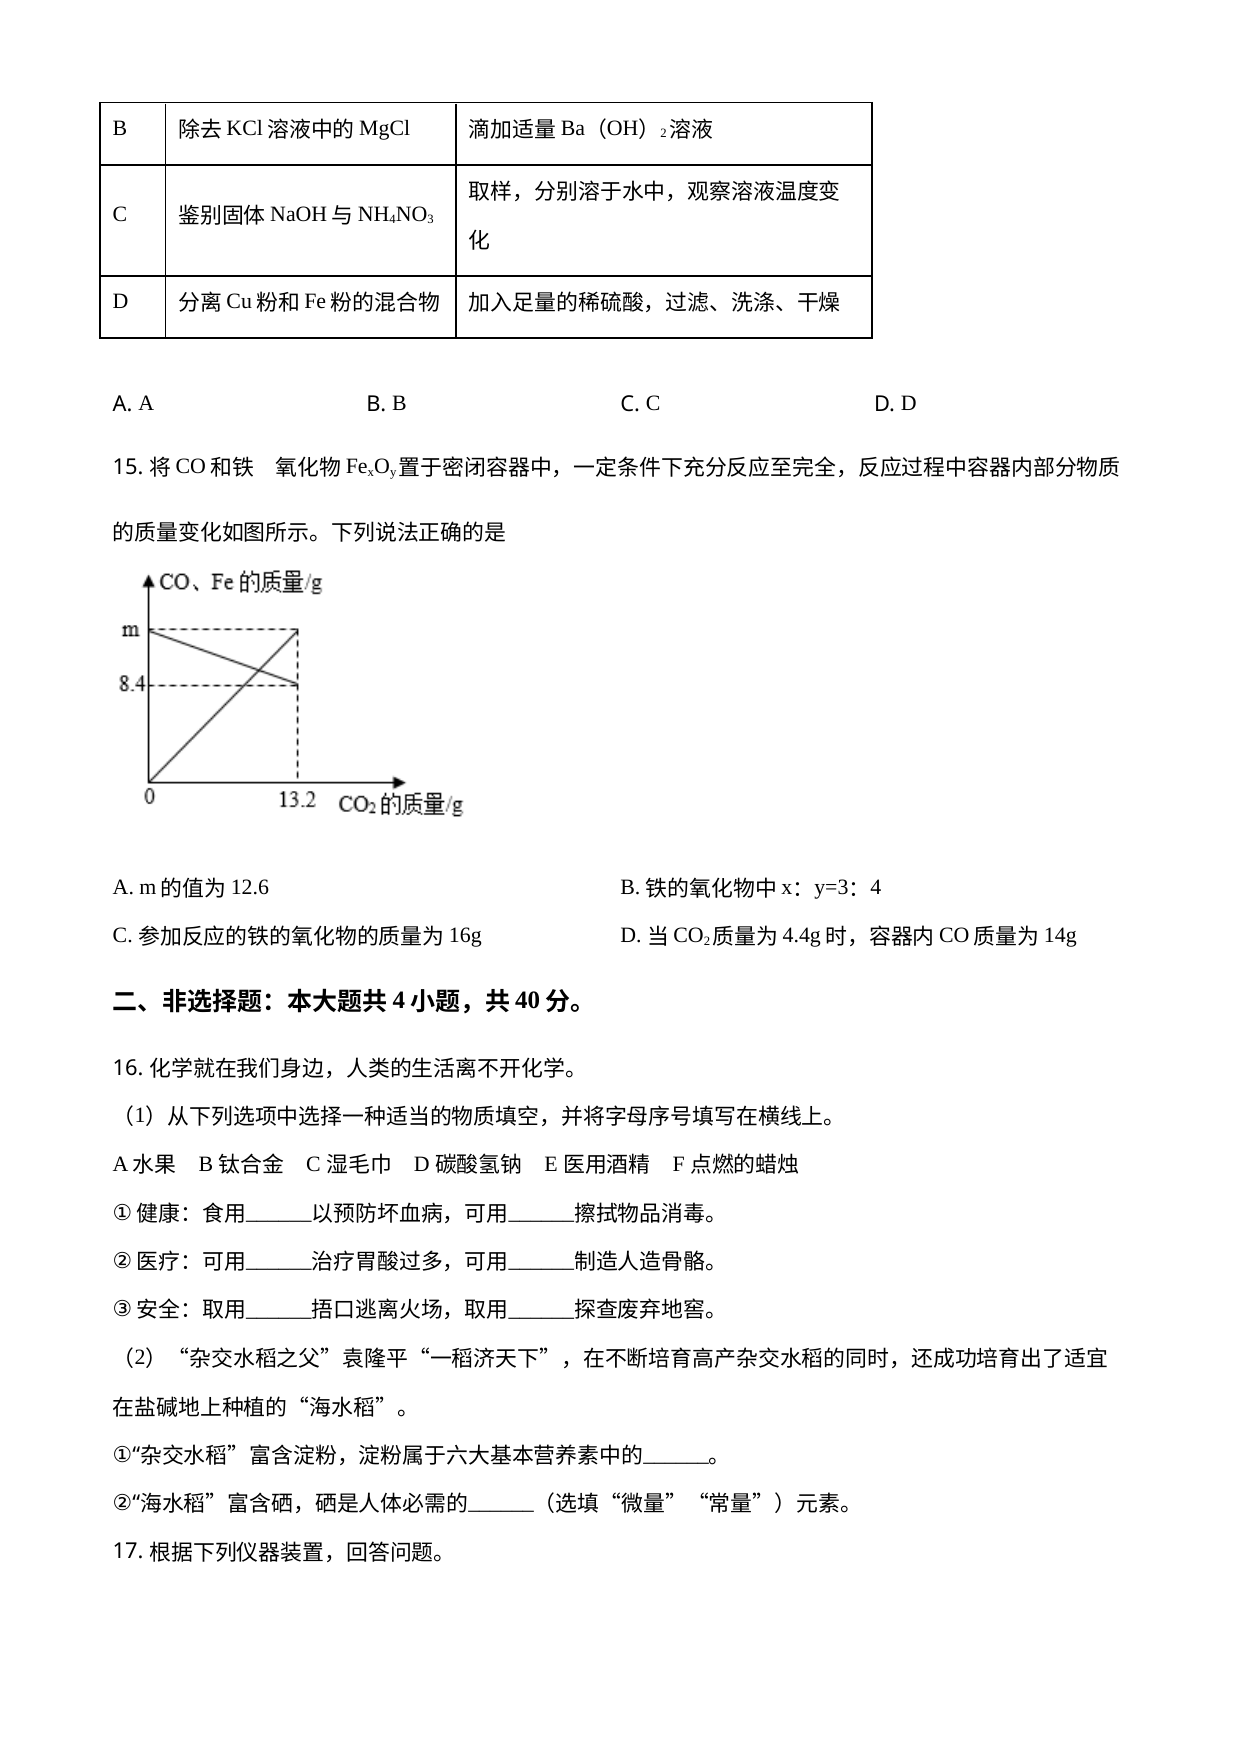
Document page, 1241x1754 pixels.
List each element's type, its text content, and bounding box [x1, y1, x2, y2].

table_cell 滴加适量Ba（OH）2溶液 [457, 103, 871, 164]
text ②医疗：可用______治疗胃酸过多，可用______制造人造骨骼。 [112, 1244, 1128, 1276]
table_cell 取样，分别溶于水中，观察溶液温度变化 [457, 166, 871, 275]
table_cell 分离Cu粉和Fe粉的混合物 [166, 277, 455, 337]
text C. 参加反应的铁的氧化物的质量为16g D. 当CO2质量为4.4g时，容器内CO质量为14g [112, 919, 1128, 951]
table_cell 除去KCl溶液中的MgCl [166, 103, 456, 164]
table_cell D [101, 277, 165, 337]
text A. A B. B C. C D. D [112, 386, 1128, 419]
text 二、非选择题：本大题共4小题，共40分。 [112, 967, 1128, 1032]
text ①“杂交水稻”富含淀粉，淀粉属于六大基本营养素中的______。 [112, 1437, 1128, 1470]
table_cell C [101, 166, 165, 275]
text 15. 将CO和铁氧化物FexOy置于密闭容器中，一定条件下充分反应至完全，反应过程中容器内部分物质的质量变化如图所示。下列说法正确的是 [112, 433, 1128, 547]
picture [112, 563, 476, 826]
text ③安全：取用______捂口逃离火场，取用______探查废弃地窖。 [112, 1292, 1128, 1324]
text ①健康：食用______以预防坏血病，可用______擦拭物品消毒。 [112, 1195, 1128, 1228]
text （1）从下列选项中选择一种适当的物质填空，并将字母序号填写在横线上。 [112, 1099, 1128, 1131]
text ②“海水稻”富含硒，硒是人体必需的______（选填“微量”“常量”）元素。 [112, 1486, 1128, 1518]
text （2）“杂交水稻之父”袁隆平“一稻济天下”，在不断培育高产杂交水稻的同时，还成功培育出了适宜在盐碱地上种植的“海水稻”。 [112, 1340, 1128, 1422]
table_cell 加入足量的稀硫酸，过滤、洗涤、干燥 [457, 277, 871, 337]
text A. m的值为12.6 B. 铁的氧化物中x：y=3：4 [112, 871, 1128, 903]
text A 水果 B 钛合金 C 湿毛巾 D 碳酸氢钠 E 医用酒精 F 点燃的蜡烛 [112, 1147, 1128, 1179]
table_cell B [101, 103, 165, 164]
text 17. 根据下列仪器装置，回答问题。 [112, 1534, 1128, 1567]
text 16. 化学就在我们身边，人类的生活离不开化学。 [112, 1050, 1128, 1083]
table_cell 鉴别固体NaOH与NH4NO3 [166, 166, 455, 275]
